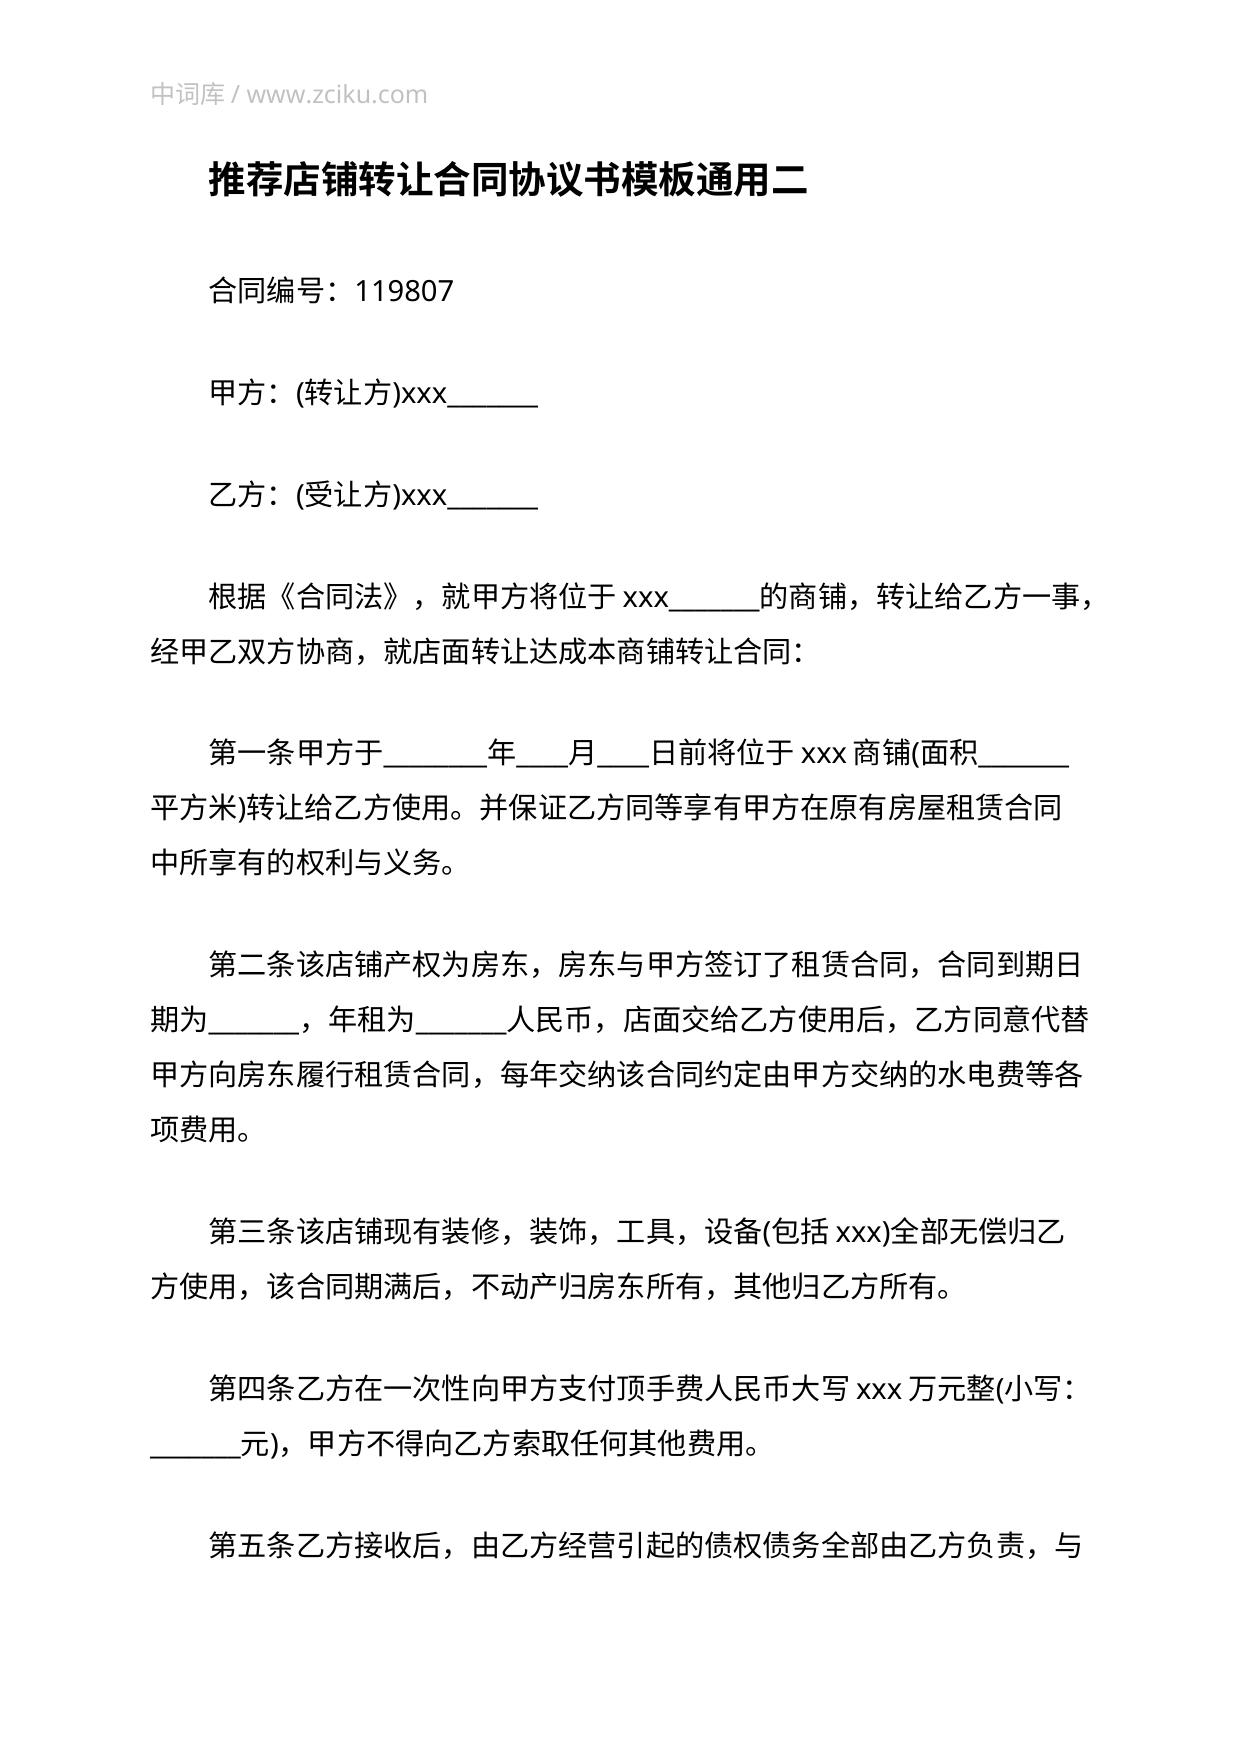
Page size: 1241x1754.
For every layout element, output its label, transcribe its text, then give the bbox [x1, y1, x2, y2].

text 第四条乙方在一次性向甲方支付顶手费人民币大写xxx万元整(小写：_______元)，甲方不得向乙方索取任何其他费用。 [150, 1365, 1090, 1463]
text 甲方：(转让方)xxx_______ [150, 369, 1090, 412]
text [150, 1522, 1090, 1564]
text 推荐店铺转让合同协议书模板通用二 [150, 150, 1090, 204]
text 根据《合同法》，就甲方将位于xxx_______的商铺，转让给乙方一事，经甲乙双方协商，就店面转让达成本商铺转让合同： [150, 573, 1090, 671]
text 第一条甲方于________年____月____日前将位于xxx商铺(面积_______平方米)转让给乙方使用。并保证乙方同等享有甲方在原有房屋租赁合同中所享有的权利与义务。 [150, 730, 1090, 882]
text 第三条该店铺现有装修，装饰，工具，设备(包括xxx)全部无偿归乙方使用，该合同期满后，不动产归房东所有，其他归乙方所有。 [150, 1208, 1090, 1306]
text 乙方：(受让方)xxx_______ [150, 471, 1090, 514]
text 第二条该店铺产权为房东，房东与甲方签订了租赁合同，合同到期日期为_______，年租为_______人民币，店面交给乙方使用后，乙方同意代替甲方向房东履行租赁合同，每年交纳该合同约定由甲方交纳的水电费等各项费用。 [150, 942, 1090, 1149]
text 合同编号：119807 [150, 267, 1090, 310]
